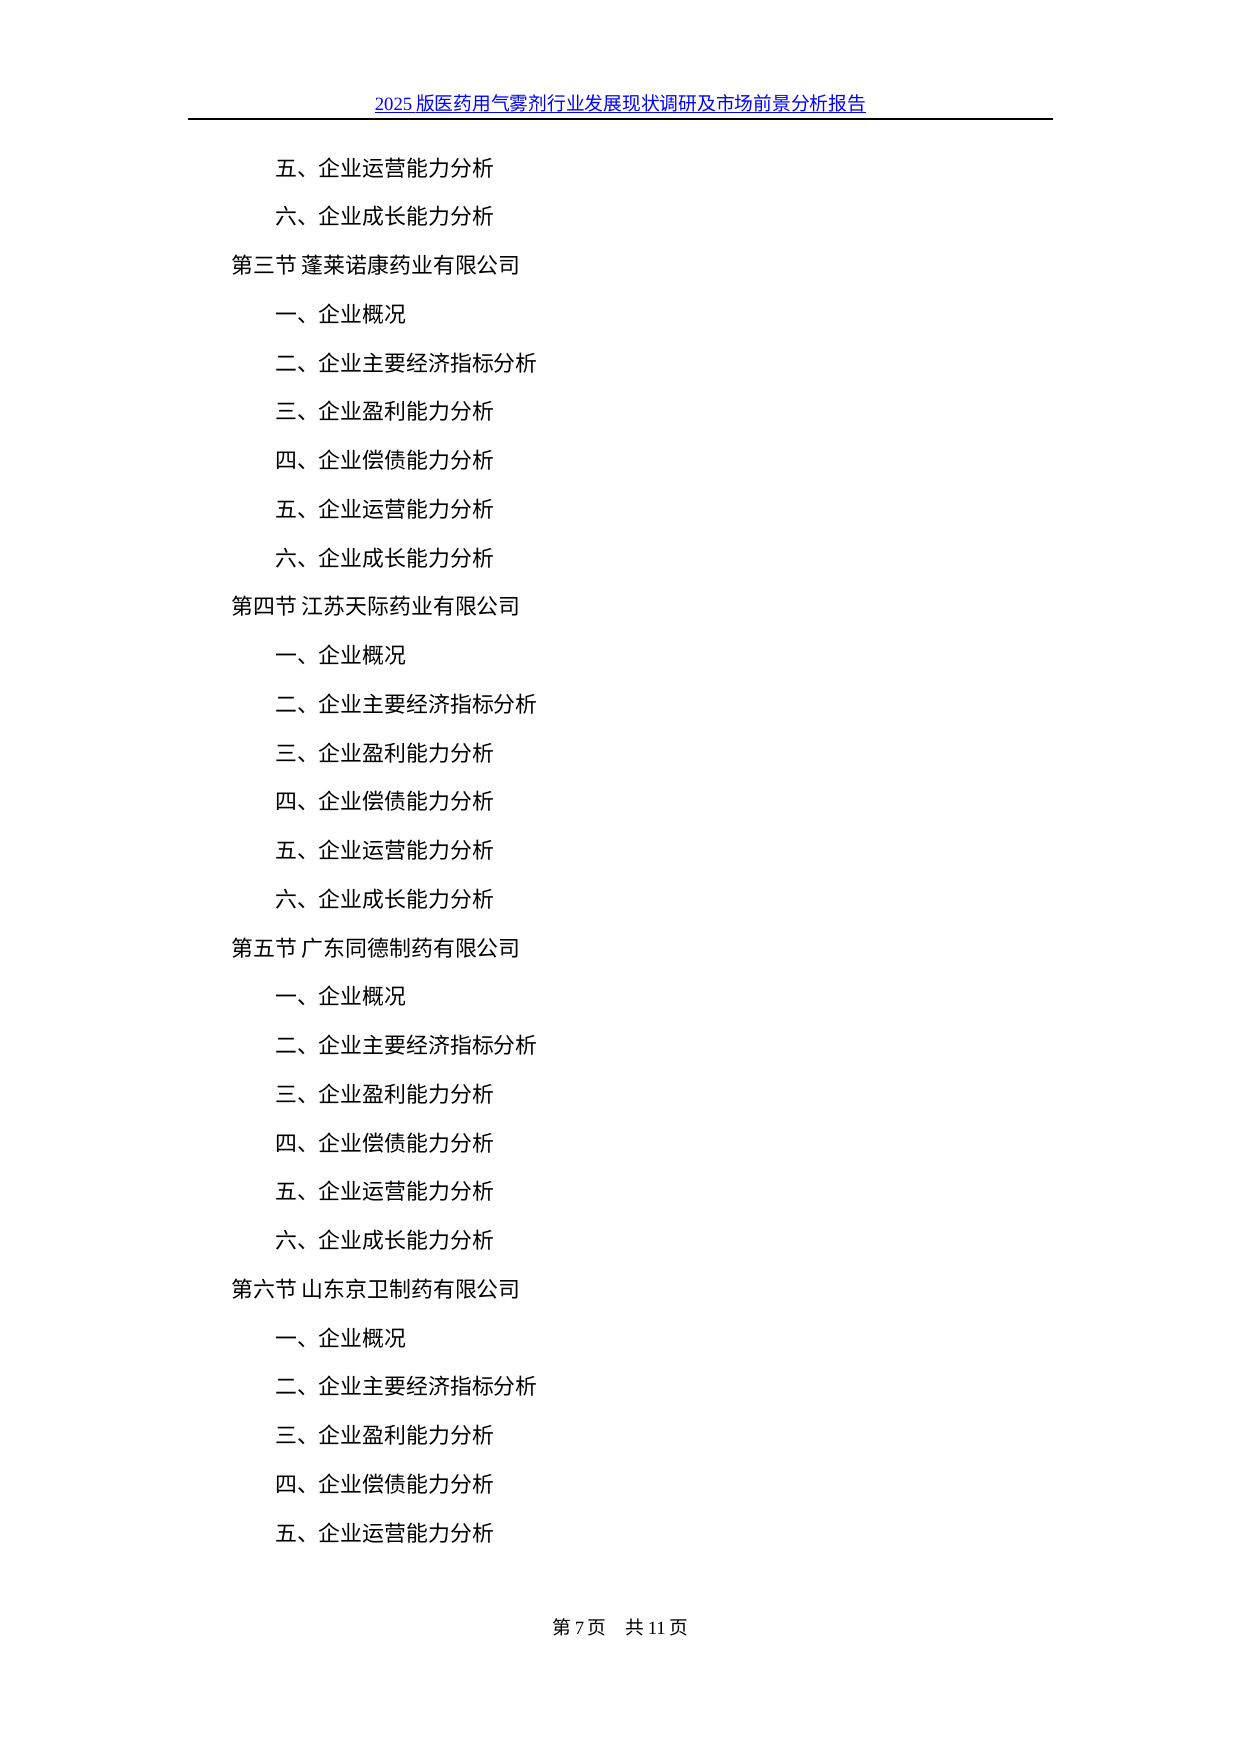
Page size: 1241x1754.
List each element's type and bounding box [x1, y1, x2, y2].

text [187, 150, 1053, 1548]
